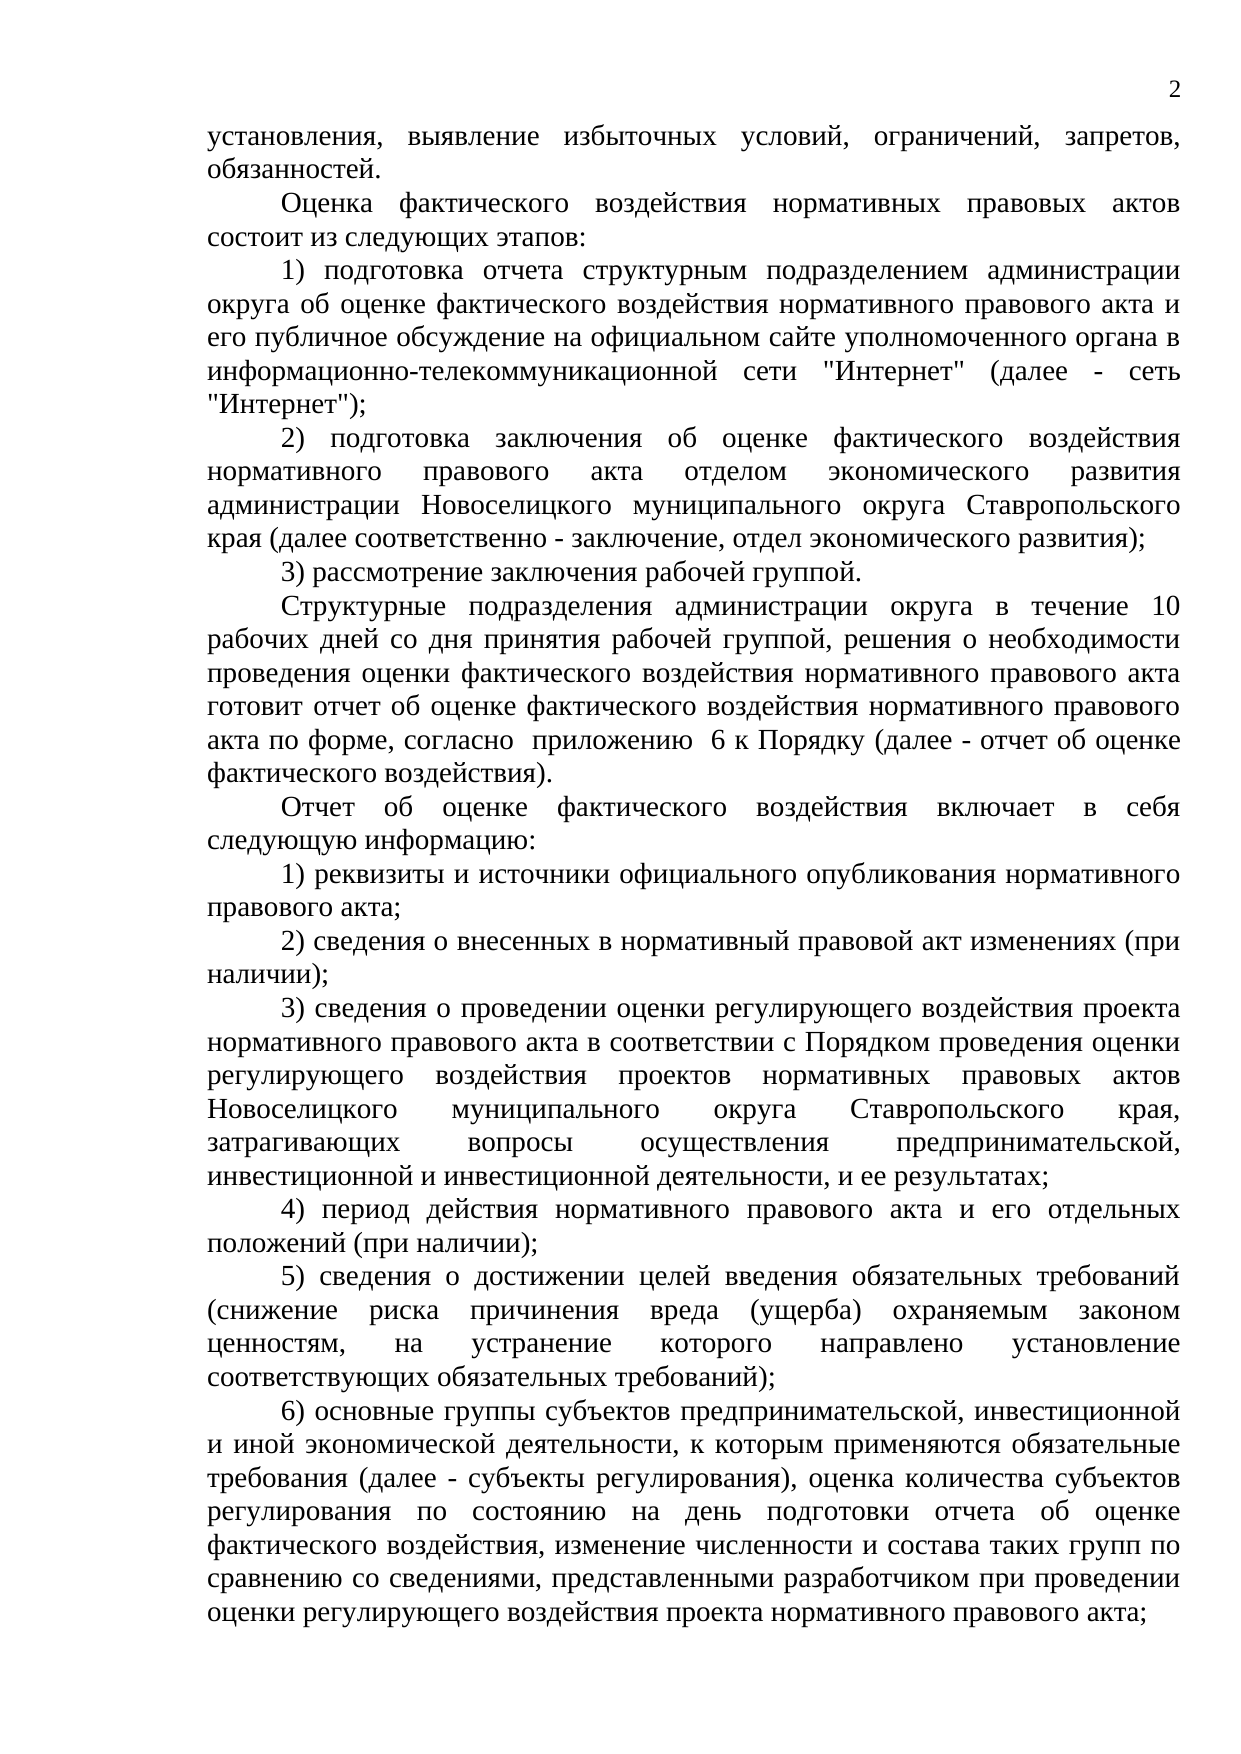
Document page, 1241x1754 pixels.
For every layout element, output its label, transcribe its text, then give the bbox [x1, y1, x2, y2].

text 5) сведения о достижении целей введения обязательных требований (снижение риска причинения вреда (ущерба) охраняемым законом ценностям, на устранение которого направлено установление соответствующих обязательных требований); [207, 1258, 1181, 1393]
text Оценка фактического воздействия нормативных правовых актов состоит из следующих этапов: [207, 185, 1181, 252]
text 3) сведения о проведении оценки регулирующего воздействия проекта нормативного правового акта в соответствии с Порядком проведения оценки регулирующего воздействия проектов нормативных правовых актов Новоселицкого муниципального округа Ставропольского края, затрагивающих вопросы осуществления предпринимательской, инвестиционной и инвестиционной деятельности, и ее результатах; [207, 990, 1181, 1191]
text 1) подготовка отчета структурным подразделением администрации округа об оценке фактического воздействия нормативного правового акта и его публичное обсуждение на официальном сайте уполномоченного органа в информационно-телекоммуникационной сети "Интернет" (далее - сеть "Интернет"); [207, 252, 1181, 420]
text Структурные подразделения администрации округа в течение 10 рабочих дней со дня принятия рабочей группой, решения о необходимости проведения оценки фактического воздействия нормативного правового акта готовит отчет об оценке фактического воздействия нормативного правового акта по форме, согласно приложению 6 к Порядку (далее - отчет об оценке фактического воздействия). [207, 588, 1181, 789]
text 6) основные группы субъектов предпринимательской, инвестиционной и иной экономической деятельности, к которым применяются обязательные требования (далее - субъекты регулирования), оценка количества субъектов регулирования по состоянию на день подготовки отчета об оценке фактического воздействия, изменение численности и состава таких групп по сравнению со сведениями, представленными разработчиком при проведении оценки регулирующего воздействия проекта нормативного правового акта; [207, 1393, 1181, 1627]
text 4) период действия нормативного правового акта и его отдельных положений (при наличии); [207, 1191, 1181, 1258]
text 2) подготовка заключения об оценке фактического воздействия нормативного правового акта отделом экономического развития администрации Новоселицкого муниципального округа Ставропольского края (далее соответственно - заключение, отдел экономического развития); [207, 420, 1181, 554]
text 3) рассмотрение заключения рабочей группой. [207, 554, 1181, 588]
text 2) сведения о внесенных в нормативный правовой акт изменениях (при наличии); [207, 923, 1181, 990]
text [207, 118, 1181, 185]
text Отчет об оценке фактического воздействия включает в себя следующую информацию: [207, 789, 1181, 856]
text 1) реквизиты и источники официального опубликования нормативного правового акта; [207, 856, 1181, 923]
